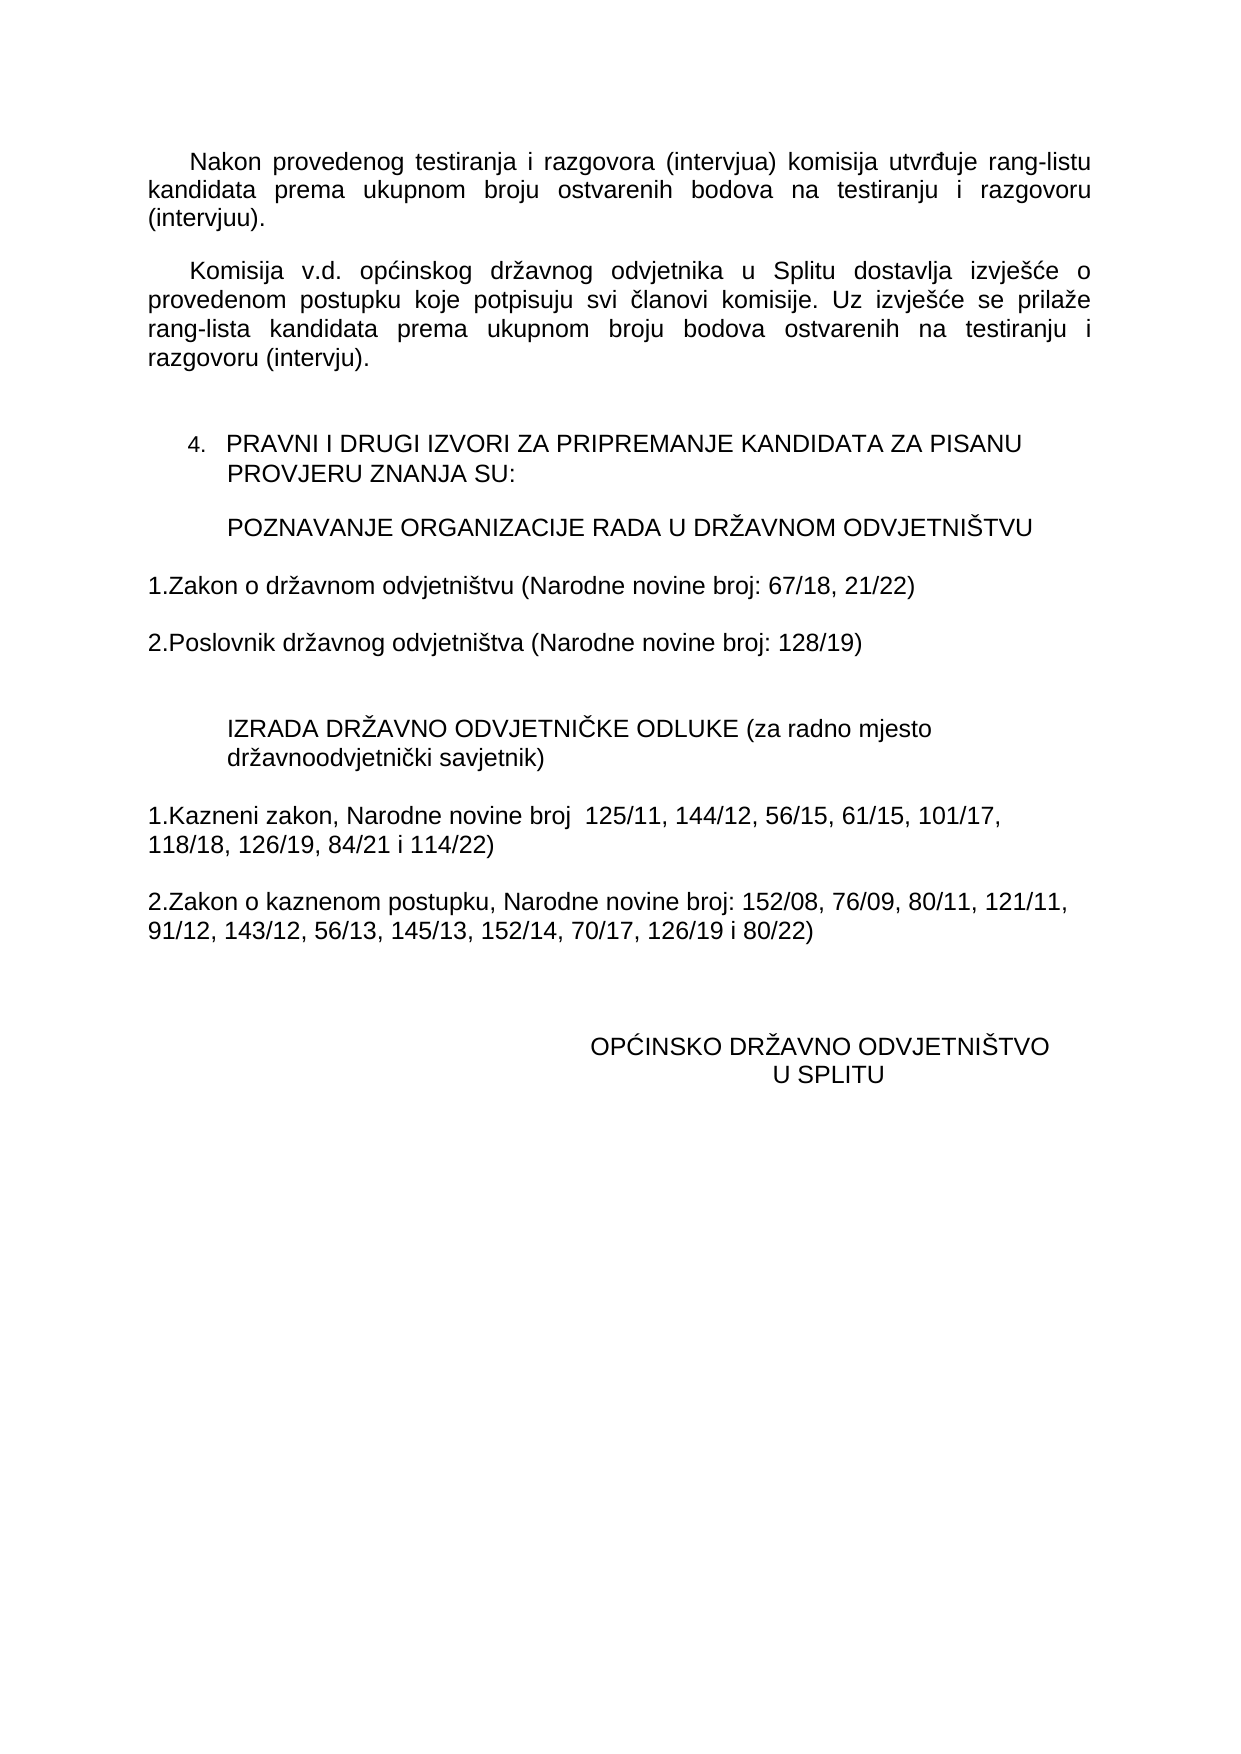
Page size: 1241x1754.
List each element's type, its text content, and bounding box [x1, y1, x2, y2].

text POZNAVANJE ORGANIZACIJE RADA U DRŽAVNOM ODVJETNIŠTVU [227, 514, 1093, 542]
list PRAVNI I DRUGI IZVORI ZA PRIPREMANJE KANDIDATA ZA PISANU PROVJERU ZNANJA SU: [187, 429, 1093, 488]
text 1.Kazneni zakon, Narodne novine broj 125/11, 144/12, 56/15, 61/15, 101/17, 118/18, 126/19, 84/21 i 114/22) [148, 801, 1093, 859]
text OPĆINSKO DRŽAVNO ODVJETNIŠTVO [148, 1032, 1093, 1060]
text Komisija v.d. općinskog državnog odvjetnika u Splitu dostavlja izvješće o provedenom postupku koje potpisuju svi članovi komisije. Uz izvješće se prilaže rang-lista kandidata prema ukupnom broju bodova ostvarenih na testiranju i razgovoru (intervju). [148, 256, 1093, 372]
text 2.Zakon o kaznenom postupku, Narodne novine broj: 152/08, 76/09, 80/11, 121/11, 91/12, 143/12, 56/13, 145/13, 152/14, 70/17, 126/19 i 80/22) [148, 888, 1093, 945]
text U SPLITU [148, 1060, 1093, 1089]
text Nakon provedenog testiranja i razgovora (intervjua) komisija utvrđuje rang-listu kandidata prema ukupnom broju ostvarenih bodova na testiranju i razgovoru (intervjuu). [148, 148, 1093, 232]
text 1.Zakon o državnom odvjetništvu (Narodne novine broj: 67/18, 21/22) [148, 571, 1093, 599]
text IZRADA DRŽAVNO ODVJETNIČKE ODLUKE (za radno mjesto državnoodvjetnički savjetnik) [227, 714, 1093, 772]
text 2.Poslovnik državnog odvjetništva (Narodne novine broj: 128/19) [148, 628, 1093, 657]
